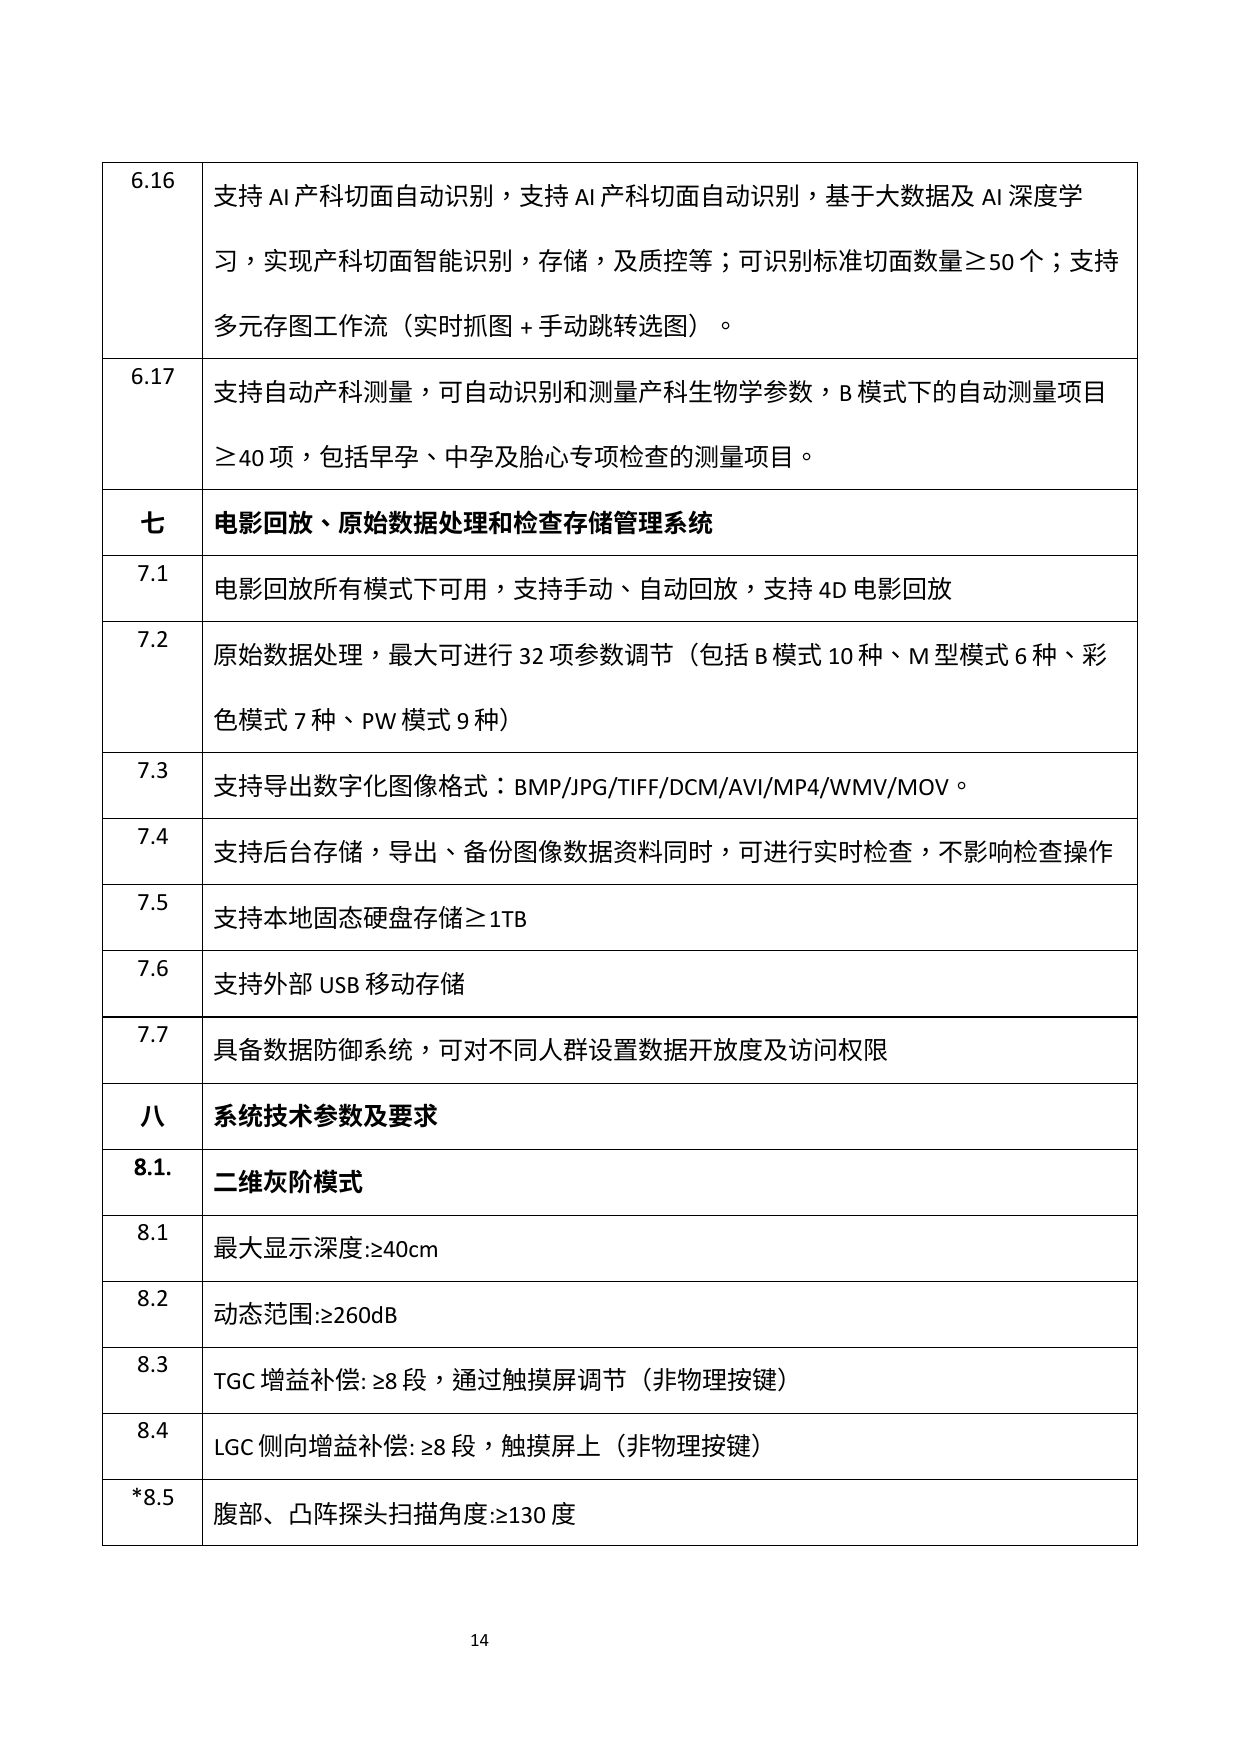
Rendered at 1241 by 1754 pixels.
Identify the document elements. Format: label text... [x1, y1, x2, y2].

table_cell LGC侧向增益补偿: ≥8段，触摸屏上（非物理按键） [203, 1414, 1137, 1479]
table_cell 6.17 [103, 359, 202, 489]
table_cell 支持后台存储，导出、备份图像数据资料同时，可进行实时检查，不影响检查操作 [203, 819, 1137, 884]
table_cell 8.1. [103, 1150, 202, 1214]
table_cell 7.2 [103, 622, 202, 752]
table_cell 7.7 [103, 1018, 202, 1082]
table_cell *8.5 [103, 1480, 202, 1545]
table_cell 支持导出数字化图像格式：BMP/JPG/TIFF/DCM/AVI/MP4/WMV/MOV。 [203, 753, 1137, 818]
table_cell 7.3 [103, 753, 202, 818]
table_cell 7.1 [103, 556, 202, 621]
table_cell 电影回放所有模式下可用，支持手动、自动回放，支持4D 电影回放 [203, 556, 1137, 621]
table_cell 支持AI产科切面自动识别，支持AI产科切面自动识别，基于大数据及 AI 深度学习，实现产科切面智能识别，存储，及质控等；可识别标准切面数量≥50个；支持多元存图工作流（实时抓图 + 手动跳转选图）。 [203, 163, 1137, 358]
table_cell 最大显示深度:≥40cm [203, 1216, 1137, 1281]
table_cell 动态范围:≥260dB [203, 1282, 1137, 1347]
table_cell 腹部、凸阵探头扫描角度:≥130度 [203, 1480, 1137, 1545]
table_cell 6.16 [103, 163, 202, 358]
table_cell 8.3 [103, 1348, 202, 1413]
table_cell 系统技术参数及要求 [203, 1084, 1137, 1148]
table_cell 7.6 [103, 951, 202, 1016]
table_cell 支持自动产科测量，可自动识别和测量产科生物学参数，B模式下的自动测量项目≥40项，包括早孕、中孕及胎心专项检查的测量项目。 [203, 359, 1137, 489]
table_cell 八 [103, 1084, 202, 1148]
table_cell 二维灰阶模式 [203, 1150, 1137, 1214]
table_cell 7.4 [103, 819, 202, 884]
table_cell 支持外部USB移动存储 [203, 951, 1137, 1016]
table_cell 8.1 [103, 1216, 202, 1281]
table_cell 七 [103, 490, 202, 555]
table_cell TGC增益补偿: ≥8段，通过触摸屏调节（非物理按键） [203, 1348, 1137, 1413]
table_cell 8.2 [103, 1282, 202, 1347]
table_cell 具备数据防御系统，可对不同人群设置数据开放度及访问权限 [203, 1018, 1137, 1082]
table_cell 7.5 [103, 885, 202, 950]
table_cell 支持本地固态硬盘存储≥1TB [203, 885, 1137, 950]
table_cell 8.4 [103, 1414, 202, 1479]
table_cell 电影回放、原始数据处理和检查存储管理系统 [203, 490, 1137, 555]
table_cell 原始数据处理，最大可进行32项参数调节（包括B模式10种、M型模式6种、彩色模式7种、PW模式9种） [203, 622, 1137, 752]
